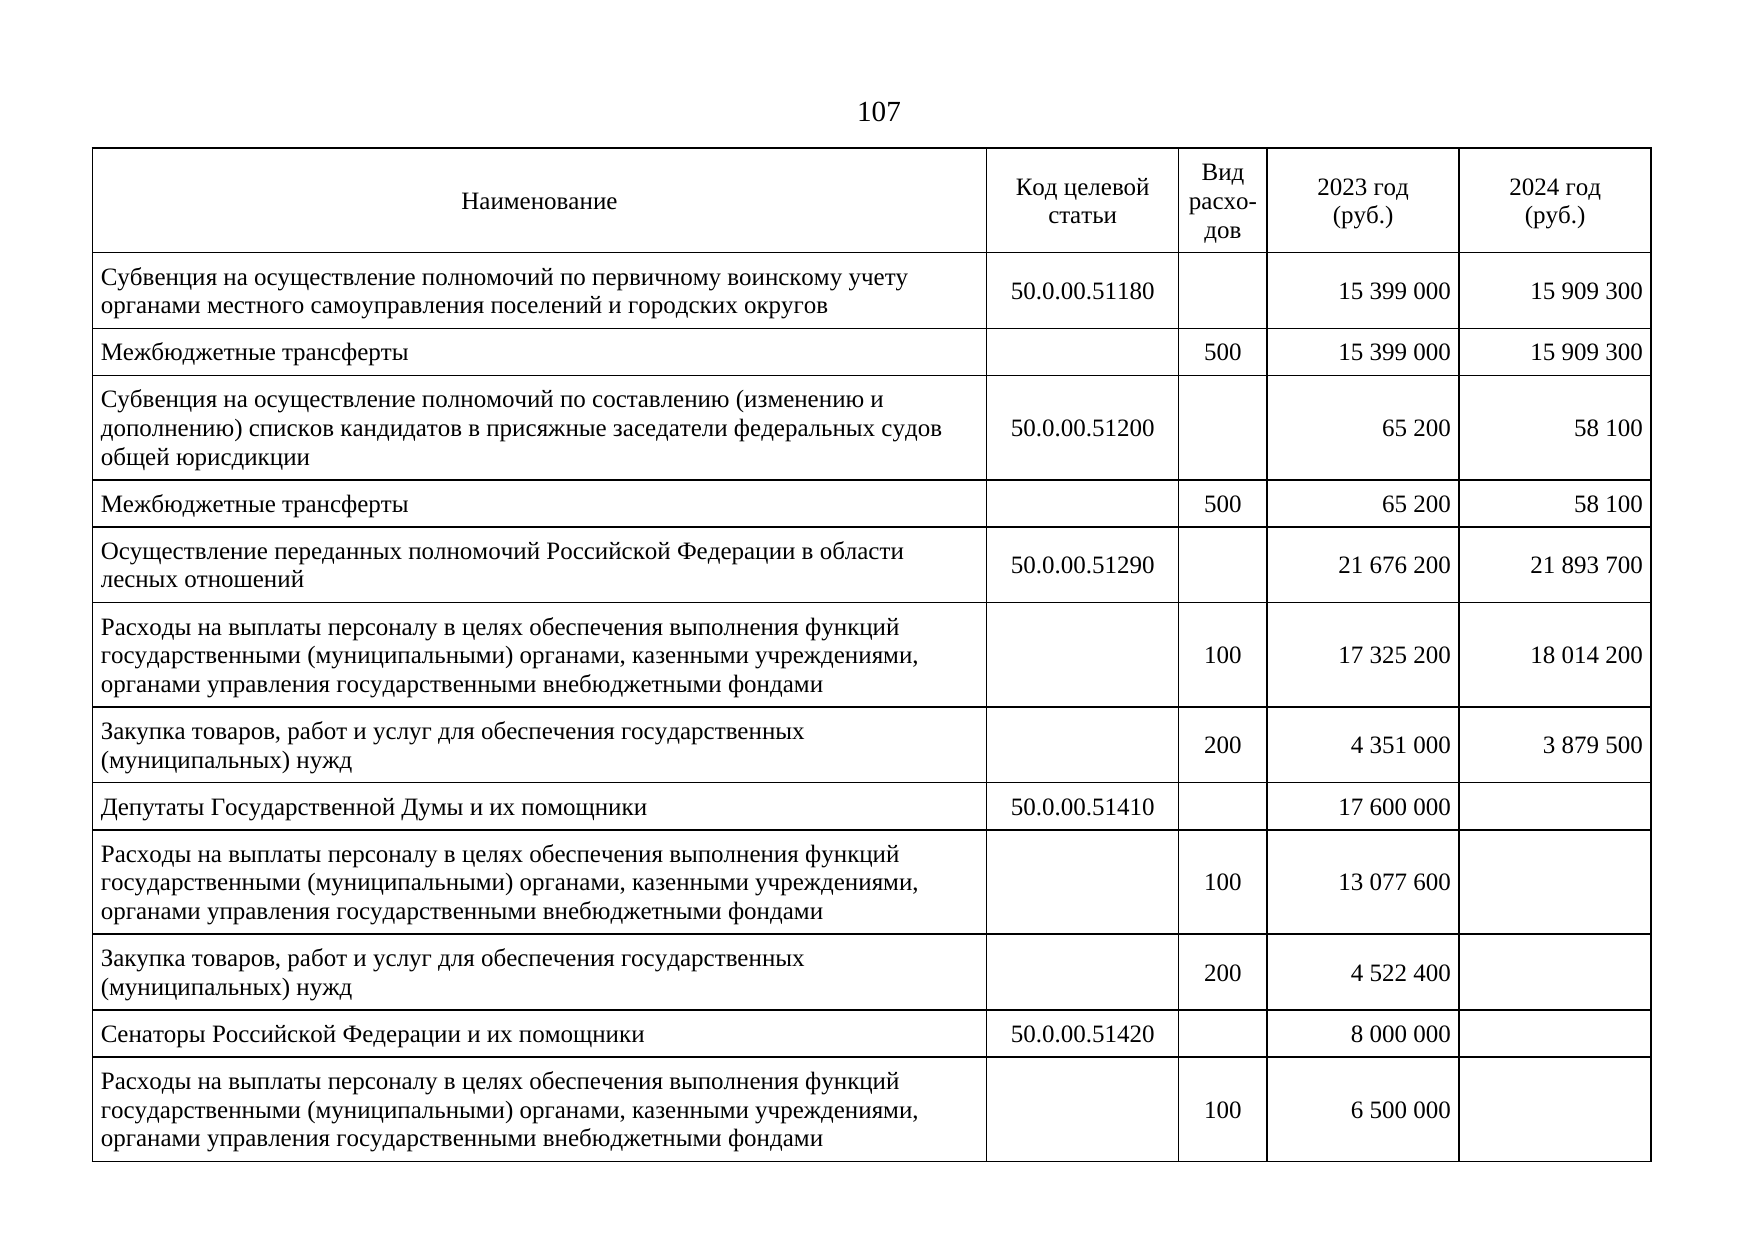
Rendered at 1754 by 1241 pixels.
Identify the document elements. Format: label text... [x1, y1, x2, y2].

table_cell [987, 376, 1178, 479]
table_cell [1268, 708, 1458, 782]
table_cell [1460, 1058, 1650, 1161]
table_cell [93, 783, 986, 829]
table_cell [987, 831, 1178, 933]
table_header Вид расхо-дов [1179, 149, 1266, 252]
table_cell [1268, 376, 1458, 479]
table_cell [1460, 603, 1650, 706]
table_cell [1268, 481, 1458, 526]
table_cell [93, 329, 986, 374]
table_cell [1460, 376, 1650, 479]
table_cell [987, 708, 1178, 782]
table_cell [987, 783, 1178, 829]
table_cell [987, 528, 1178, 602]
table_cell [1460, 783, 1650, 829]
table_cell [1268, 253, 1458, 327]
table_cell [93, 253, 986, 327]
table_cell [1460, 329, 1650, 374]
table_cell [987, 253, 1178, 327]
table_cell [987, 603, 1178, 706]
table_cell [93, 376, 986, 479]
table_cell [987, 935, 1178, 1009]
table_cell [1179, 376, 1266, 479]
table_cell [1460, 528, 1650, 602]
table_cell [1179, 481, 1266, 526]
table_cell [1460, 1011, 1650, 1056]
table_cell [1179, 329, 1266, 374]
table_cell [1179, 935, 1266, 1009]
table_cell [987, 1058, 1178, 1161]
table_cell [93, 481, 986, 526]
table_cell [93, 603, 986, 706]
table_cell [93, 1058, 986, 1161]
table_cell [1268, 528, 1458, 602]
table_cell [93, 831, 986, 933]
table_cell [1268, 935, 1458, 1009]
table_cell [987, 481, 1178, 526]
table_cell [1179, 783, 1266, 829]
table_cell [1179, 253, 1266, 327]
table_header 2024 год (руб.) [1460, 149, 1650, 252]
table_header Код целевой статьи [987, 149, 1178, 252]
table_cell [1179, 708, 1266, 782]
table_header 2023 год (руб.) [1268, 149, 1458, 252]
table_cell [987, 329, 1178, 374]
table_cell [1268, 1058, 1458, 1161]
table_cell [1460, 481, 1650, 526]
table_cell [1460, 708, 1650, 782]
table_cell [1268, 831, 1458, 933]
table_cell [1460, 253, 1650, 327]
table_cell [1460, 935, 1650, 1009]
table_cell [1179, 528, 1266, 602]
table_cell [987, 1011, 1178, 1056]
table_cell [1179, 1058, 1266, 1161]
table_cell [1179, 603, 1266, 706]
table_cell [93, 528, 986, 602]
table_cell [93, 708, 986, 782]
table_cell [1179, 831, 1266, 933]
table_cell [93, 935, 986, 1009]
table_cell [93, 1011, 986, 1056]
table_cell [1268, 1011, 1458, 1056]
table_header Наименование [93, 149, 986, 252]
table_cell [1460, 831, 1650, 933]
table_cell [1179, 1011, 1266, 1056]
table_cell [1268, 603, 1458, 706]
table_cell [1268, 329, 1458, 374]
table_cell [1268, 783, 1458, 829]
